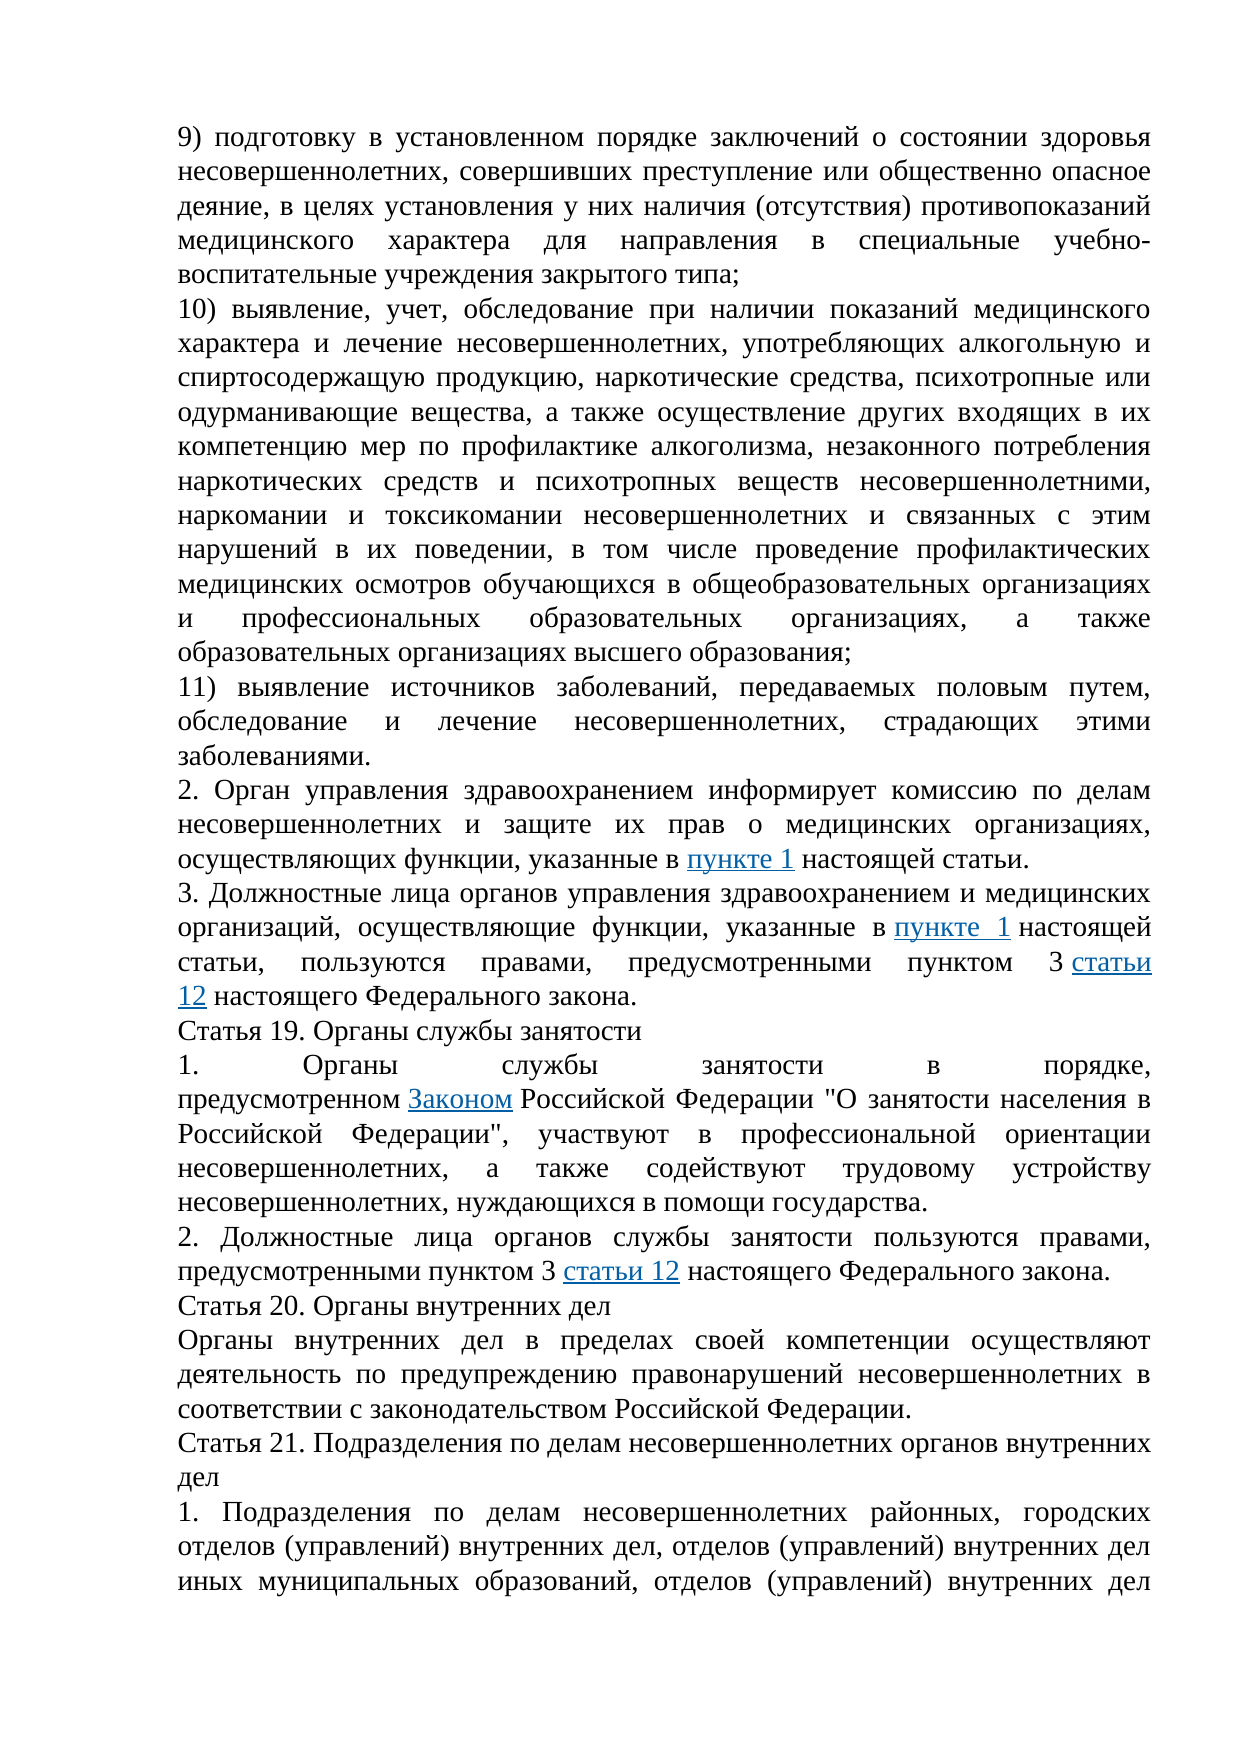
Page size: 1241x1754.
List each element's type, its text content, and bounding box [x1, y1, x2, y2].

text 9) подготовку в установленном порядке заключений о состоянии здоровья несовершеннолетних, совершивших преступление или общественно опасное деяние, в целях установления у них наличия (отсутствия) противопоказаний медицинского характера для направления в специальные учебно-воспитательные учреждения закрытого типа; [177, 118, 1152, 290]
text 2. Должностные лица органов службы занятости пользуются правами, предусмотренными пунктом 3 статьи 12 настоящего Федерального закона. [177, 1218, 1152, 1287]
text Органы внутренних дел в пределах своей компетенции осуществляют деятельность по предупреждению правонарушений несовершеннолетних в соответствии с законодательством Российской Федерации. [177, 1321, 1152, 1424]
text 1. Органы службы занятости в порядке, предусмотренном Законом Российской Федерации "О занятости населения в Российской Федерации", участвуют в профессиональной ориентации несовершеннолетних, а также содействуют трудовому устройству несовершеннолетних, нуждающихся в помощи государства. [177, 1046, 1152, 1218]
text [177, 1493, 1152, 1596]
text Статья 20. Органы внутренних дел [177, 1287, 1152, 1321]
text Статья 21. Подразделения по делам несовершеннолетних органов внутренних дел [177, 1424, 1152, 1493]
text 11) выявление источников заболеваний, передаваемых половым путем, обследование и лечение несовершеннолетних, страдающих этими заболеваниями. [177, 668, 1152, 771]
text 2. Орган управления здравоохранением информирует комиссию по делам несовершеннолетних и защите их прав о медицинских организациях, осуществляющих функции, указанные в пункте 1 настоящей статьи. [177, 771, 1152, 874]
text 10) выявление, учет, обследование при наличии показаний медицинского характера и лечение несовершеннолетних, употребляющих алкогольную и спиртосодержащую продукцию, наркотические средства, психотропные или одурманивающие вещества, а также осуществление других входящих в их компетенцию мер по профилактике алкоголизма, незаконного потребления наркотических средств и психотропных веществ несовершеннолетними, наркомании и токсикомании несовершеннолетних и связанных с этим нарушений в их поведении, в том числе проведение профилактических медицинских осмотров обучающихся в общеобразовательных организациях и профессиональных образовательных организациях, а также образовательных организациях высшего образования; [177, 290, 1152, 668]
text Статья 19. Органы службы занятости [177, 1012, 1152, 1046]
text 3. Должностные лица органов управления здравоохранением и медицинских организаций, осуществляющие функции, указанные в пункте 1 настоящей статьи, пользуются правами, предусмотренными пунктом 3 статьи 12 настоящего Федерального закона. [177, 874, 1152, 1012]
